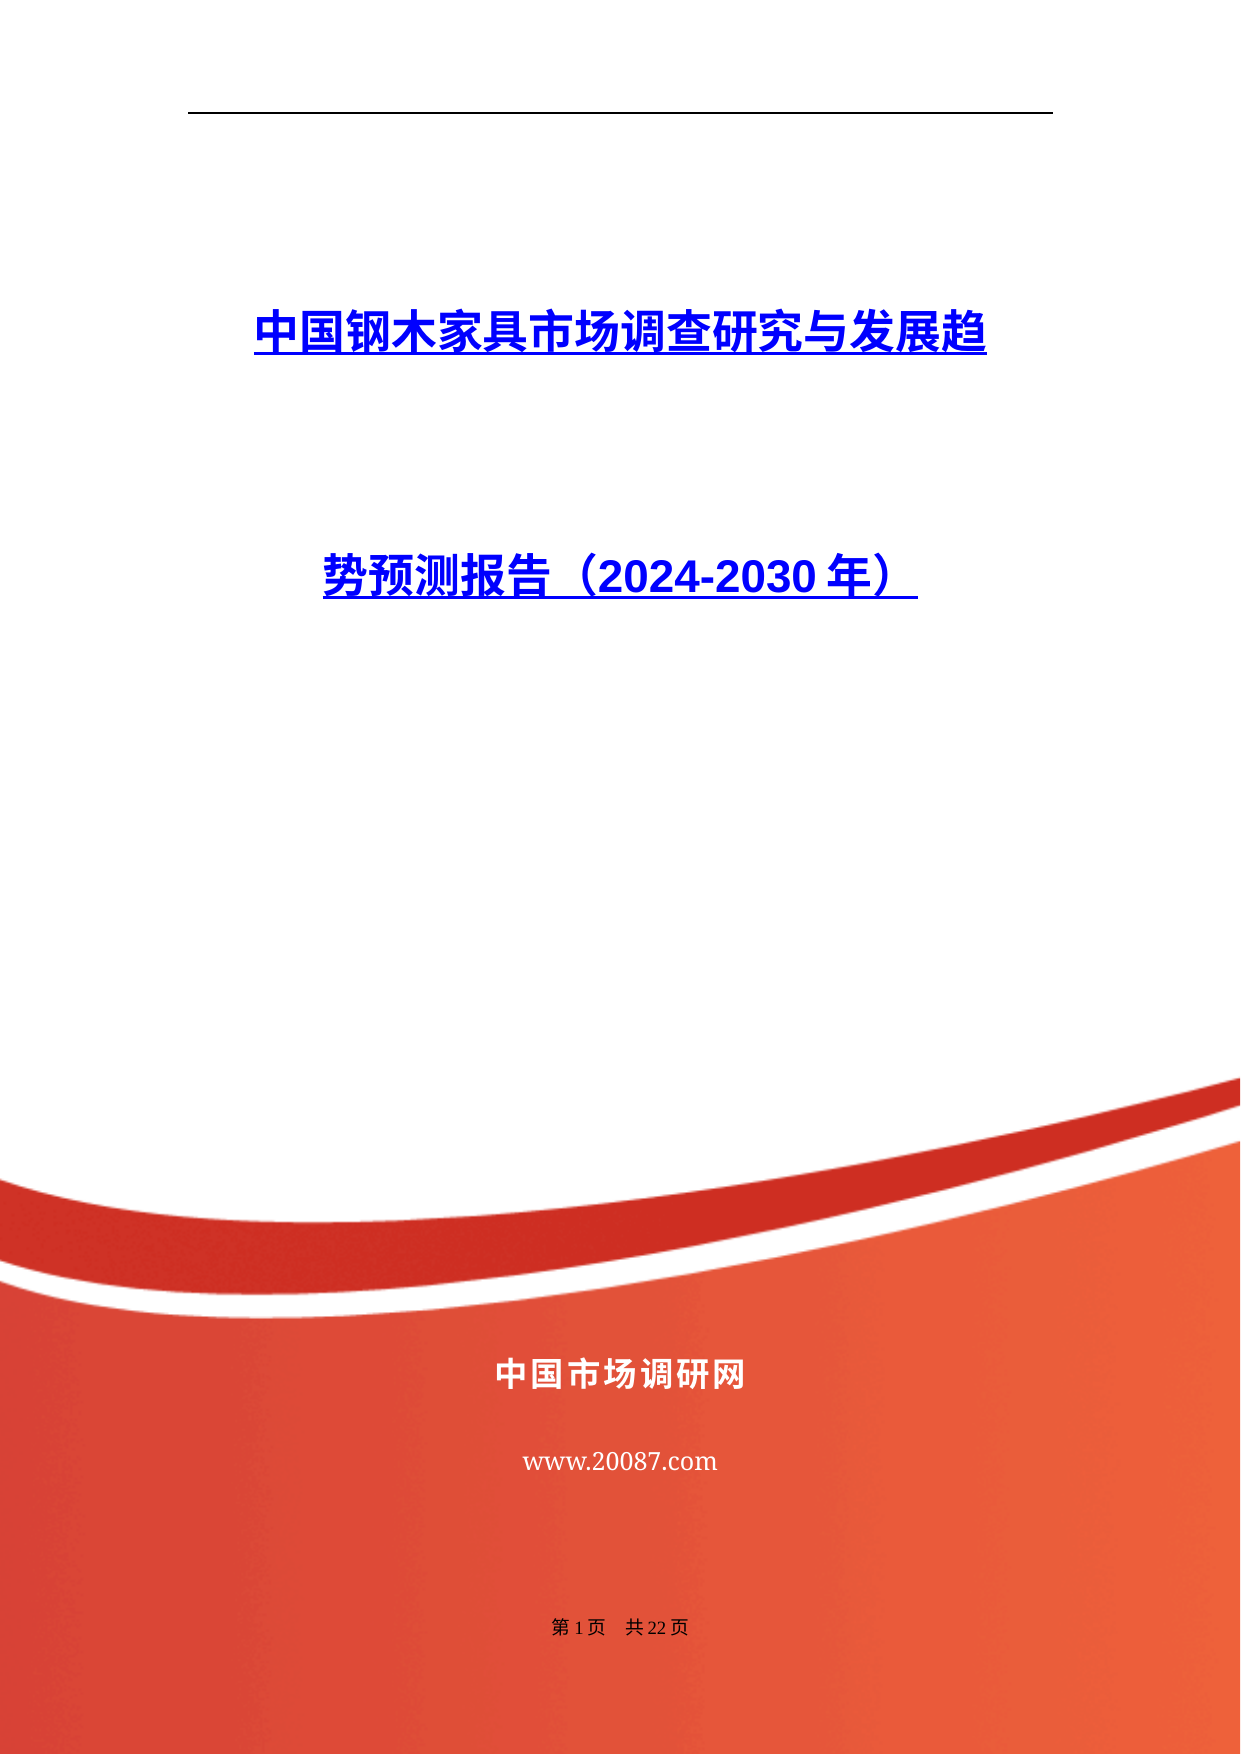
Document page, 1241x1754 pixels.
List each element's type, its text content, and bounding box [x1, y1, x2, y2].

subtitle 中国市场调研网 [187, 1339, 1053, 1404]
picture [0, 1006, 1241, 1754]
text www.20087.com [187, 1428, 1053, 1493]
table_header 中国钢木家具市场调查研究与发展趋势预测报告（2024-2030年） [188, 207, 1053, 773]
